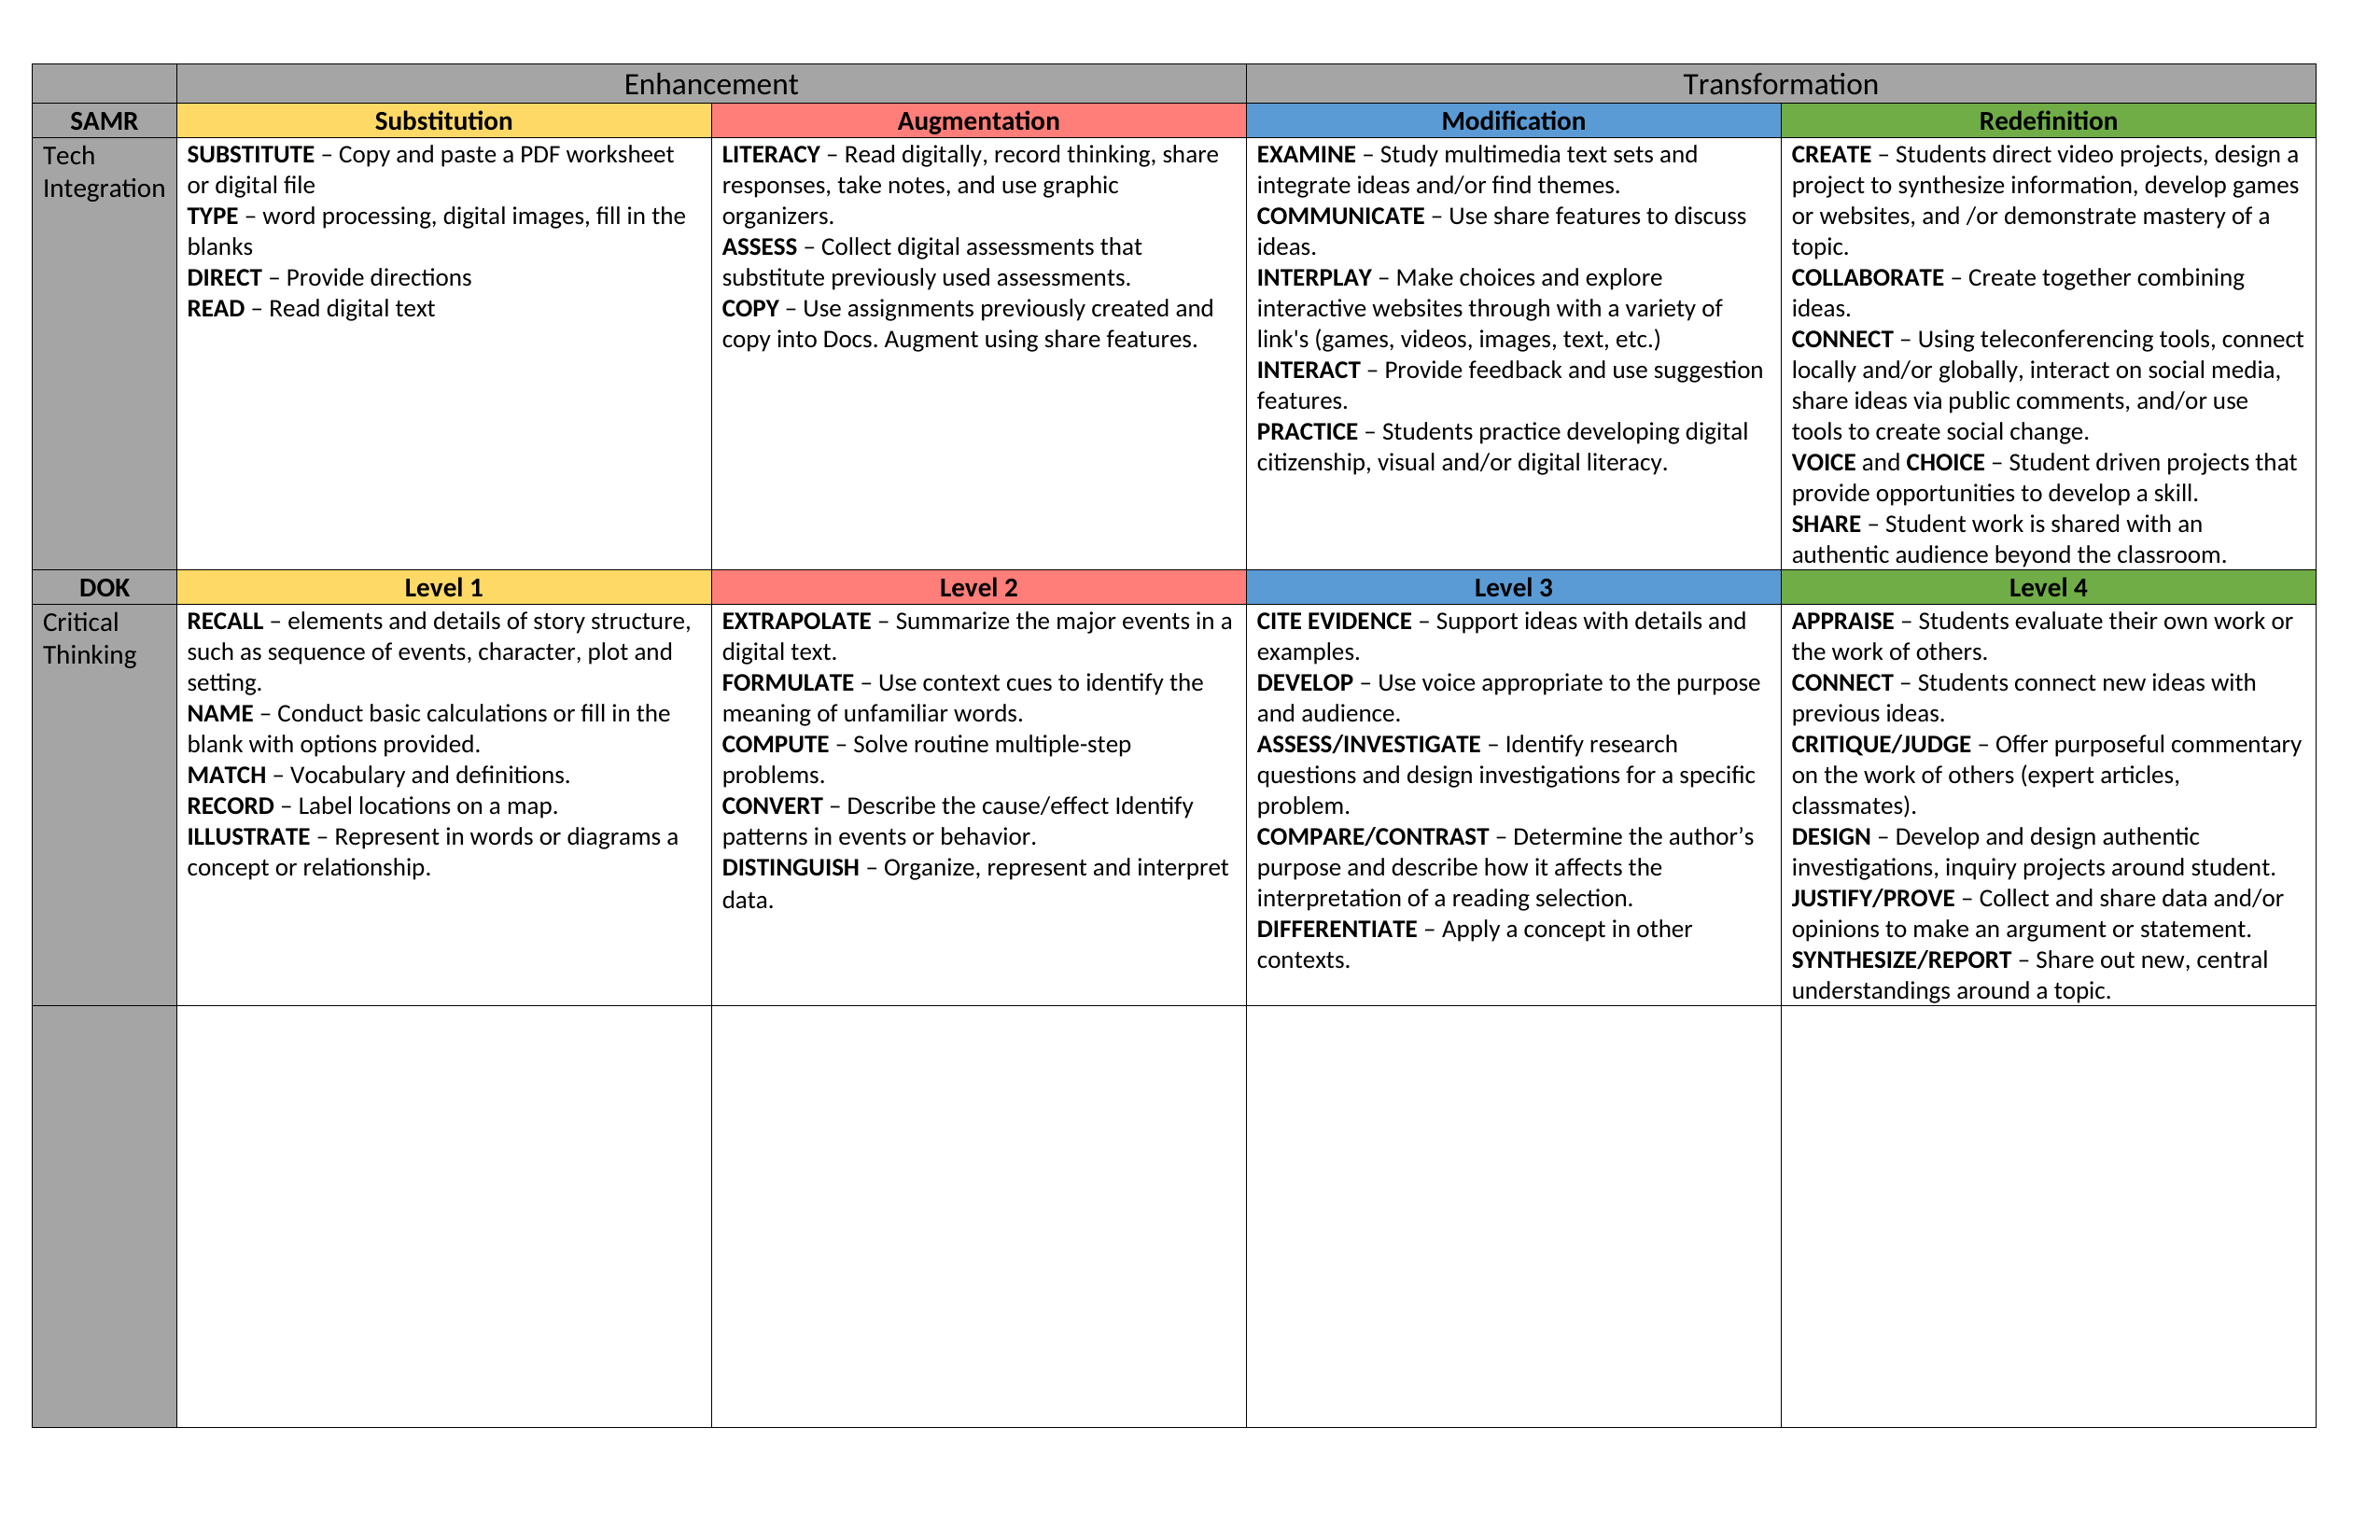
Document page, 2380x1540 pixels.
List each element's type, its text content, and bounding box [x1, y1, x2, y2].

table_cell [1782, 1006, 2316, 1427]
table_cell Level 1 [177, 570, 711, 604]
table_cell Tech Integration [33, 138, 176, 569]
table_cell Modification [1247, 104, 1781, 137]
table_cell RECALL​ – elements and details of story structure, such as sequence of events, character, plot and setting. NAME​ – Conduct basic calculations or fill in the blank with options provided. MATCH​ – Vocabulary and definitions. RECORD​ – Label locations on a map. ILLUSTRATE​ – Represent in words or diagrams a concept or relationship. [177, 605, 711, 1005]
table_cell APPRAISE – Students evaluate their own work or the work of others. CONNECT – Students connect new ideas with previous ideas. CRITIQUE/JUDGE – Offer purposeful commentary on the work of others (expert articles, classmates). DESIGN – Develop and design authentic investigations, inquiry projects around student. JUSTIFY/PROVE – Collect and share data and/or opinions to make an argument or statement. SYNTHESIZE/REPORT – Share out new, central understandings around a topic. [1782, 605, 2316, 1005]
table_cell EXAMINE – Study multimedia text sets and integrate ideas and/or find themes. COMMUNICATE​ – Use share features to discuss ideas. INTERPLAY​ – Make choices and explore interactive websites through with a variety of link's (games, videos, images, text, etc.) INTERACT – ​Provide​ feedback and use suggestion features. PRACTICE​ – Students practice developing digital citizenship, visual and/or digital literacy. [1247, 138, 1781, 569]
table_cell Augmentation [712, 104, 1246, 137]
table_cell [33, 1006, 176, 1427]
table_cell DOK [33, 570, 176, 604]
table_cell SAMR [33, 104, 176, 137]
table_cell [1247, 1006, 1781, 1427]
table_cell Level 2 [712, 570, 1246, 604]
table_cell SUBSTITUTE​ – Copy and paste a PDF worksheet or digital file TYPE​ – word processing, digital images, fill in the blanks DIRECT​ – Provide directions READ​ – Read digital text [177, 138, 711, 569]
table_header Enhancement [177, 64, 1246, 103]
table_header Transformation [1247, 64, 2316, 103]
table_cell LITERACY​ – Read digitally, record thinking, share responses, take notes, and use graphic organizers. ASSESS​ – Collect digital assessments that substitute previously used assessments. COPY​ – Use assignments previously created and copy into Docs. Augment using share features. [712, 138, 1246, 569]
table_cell Level 3 [1247, 570, 1781, 604]
table_cell Level 4 [1782, 570, 2316, 604]
table_cell EXTRAPOLATE​ – Summarize the major events in a digital text. FORMULATE​ – Use context cues to identify the meaning of unfamiliar words. COMPUTE –​ Solve routine multiple-step problems. CONVERT​ – Describe the cause/effect Identify patterns in events or behavior. DISTINGUISH​ – Organize, represent and interpret data. [712, 605, 1246, 1005]
table_cell [712, 1006, 1246, 1427]
table_header [33, 64, 176, 103]
table_cell Redefinition [1782, 104, 2316, 137]
table_cell Substitution [177, 104, 711, 137]
table_cell Critical Thinking [33, 605, 176, 1005]
table_cell CREATE – Students direct video projects, design a project to synthesize information, develop games or websites, and /or demonstrate mastery of a topic. COLLABORATE – Create together combining ideas. CONNECT – Using teleconferencing tools, connect locally and/or globally, interact on social media, share ideas via public comments, and/or use tools to create social change. VOICE and CHOICE – Student driven projects that provide opportunities to develop a skill. SHARE – Student work is shared with an authentic audience beyond the classroom. [1782, 138, 2316, 569]
table_cell CITE EVIDENCE ​– Support ideas with details and examples. DEVELOP​ – Use voice appropriate to the purpose and audience. ASSESS/INVESTIGATE ​– Identify research questions and design investigations for a specific problem. COMPARE/CONTRAST​ – Determine the author’s purpose and describe how it affects the interpretation of a reading selection. DIFFERENTIATE​ – Apply a concept in other contexts. [1247, 605, 1781, 1005]
table_cell [177, 1006, 711, 1427]
